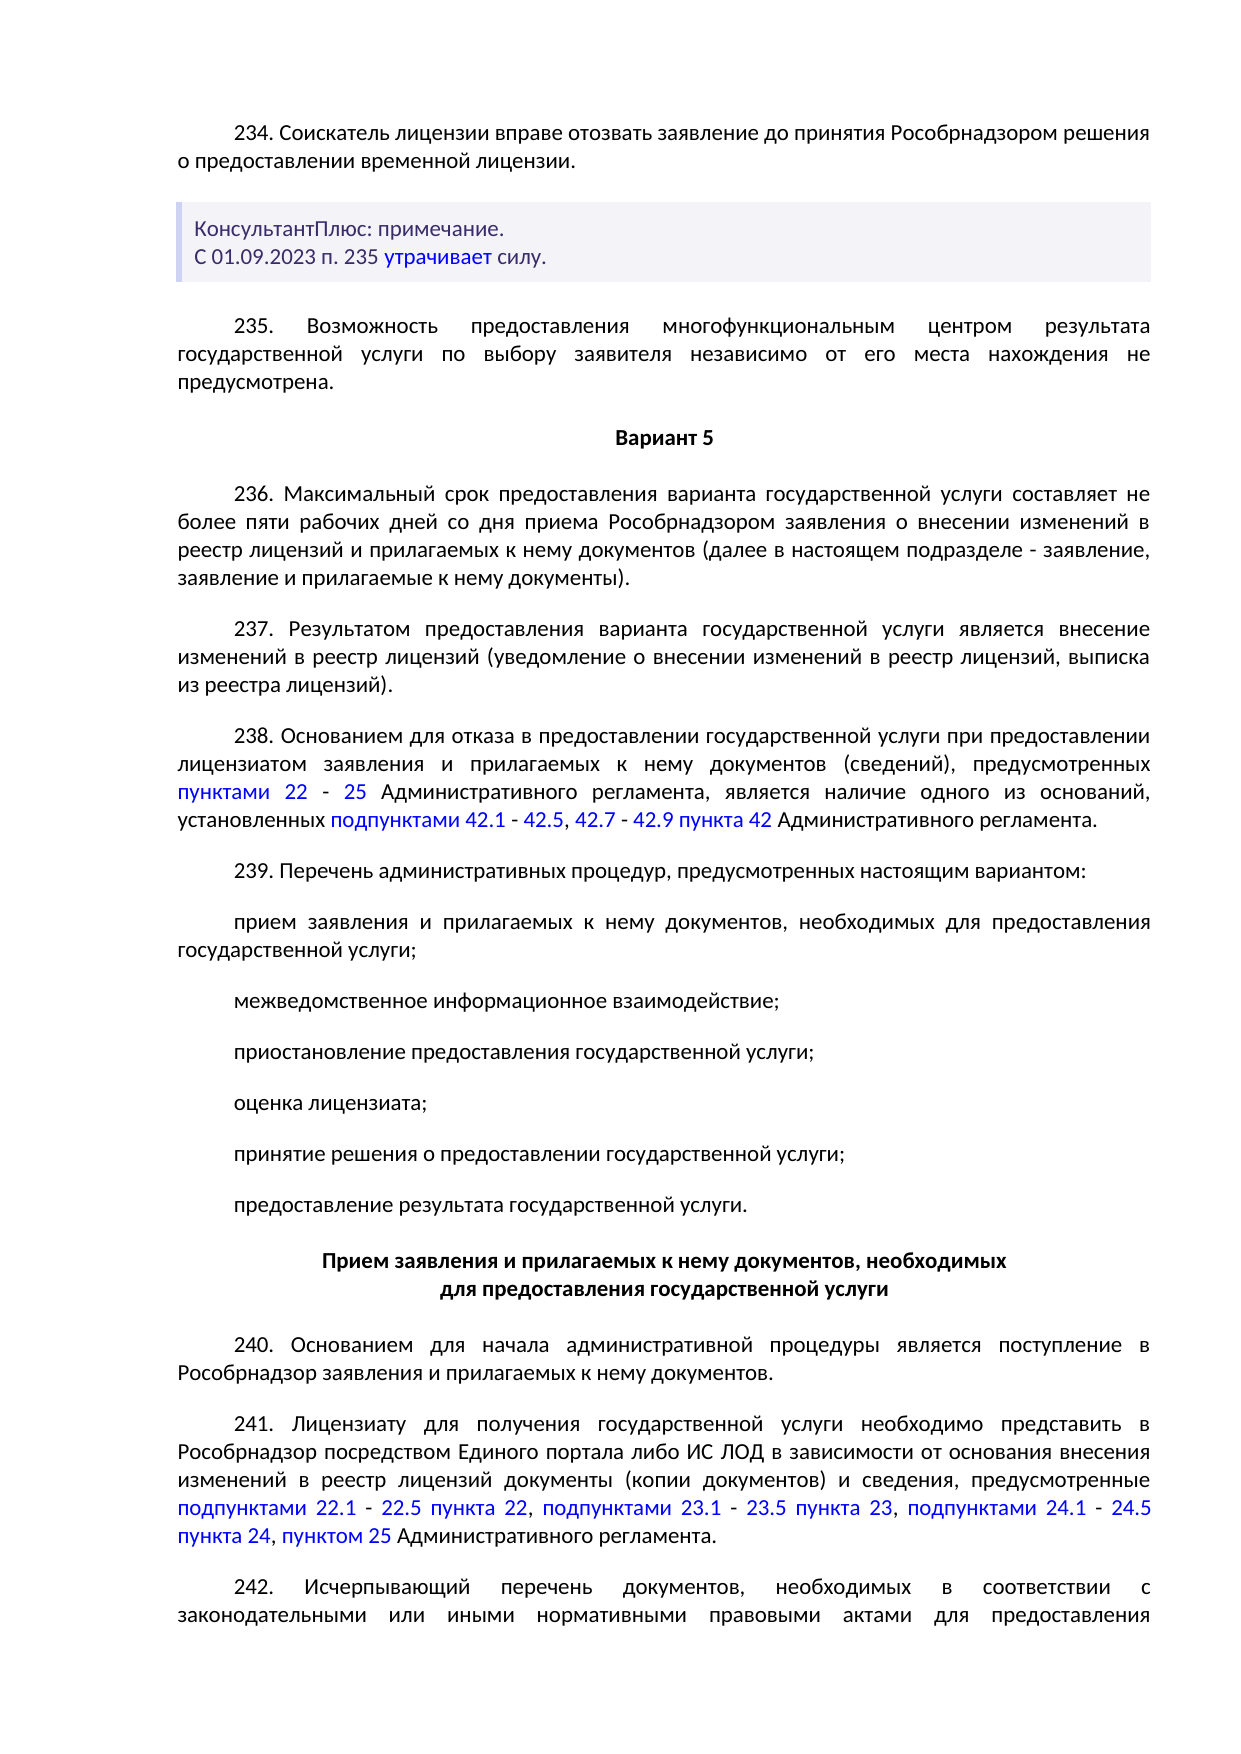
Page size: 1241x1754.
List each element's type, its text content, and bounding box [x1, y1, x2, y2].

text 240. Основанием для начала административной процедуры является поступление в Рособрнадзор заявления и прилагаемых к нему документов. [177, 1330, 1152, 1386]
text предоставление результата государственной услуги. [177, 1190, 1152, 1218]
text 241. Лицензиату для получения государственной услуги необходимо представить в Рособрнадзор посредством Единого портала либо ИС ЛОД в зависимости от основания внесения изменений в реестр лицензий документы (копии документов) и сведения, предусмотренные подпунктами 22.1 - 22.5 пункта 22, подпунктами 23.1 - 23.5 пункта 23, подпунктами 24.1 - 24.5 пункта 24, пунктом 25 Административного регламента. [177, 1409, 1152, 1549]
text межведомственное информационное взаимодействие; [177, 986, 1152, 1014]
text принятие решения о предоставлении государственной услуги; [177, 1139, 1152, 1167]
text 234. Соискатель лицензии вправе отозвать заявление до принятия Рособрнадзором решения о предоставлении временной лицензии. [177, 118, 1152, 174]
text 239. Перечень административных процедур, предусмотренных настоящим вариантом: [177, 856, 1152, 884]
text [177, 1572, 1152, 1628]
text приостановление предоставления государственной услуги; [177, 1037, 1152, 1065]
text 235. Возможность предоставления многофункциональным центром результата государственной услуги по выбору заявителя независимо от его места нахождения не предусмотрена. [177, 311, 1152, 395]
text 238. Основанием для отказа в предоставлении государственной услуги при предоставлении лицензиатом заявления и прилагаемых к нему документов (сведений), предусмотренных пунктами 22 - 25 Административного регламента, является наличие одного из оснований, установленных подпунктами 42.1 - 42.5, 42.7 - 42.9 пункта 42 Административного регламента. [177, 721, 1152, 833]
text оценка лицензиата; [177, 1088, 1152, 1116]
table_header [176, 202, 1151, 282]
text 237. Результатом предоставления варианта государственной услуги является внесение изменений в реестр лицензий (уведомление о внесении изменений в реестр лицензий, выписка из реестра лицензий). [177, 614, 1152, 698]
text 236. Максимальный срок предоставления варианта государственной услуги составляет не более пяти рабочих дней со дня приема Рособрнадзором заявления о внесении изменений в реестр лицензий и прилагаемых к нему документов (далее в настоящем подразделе - заявление, заявление и прилагаемые к нему документы). [177, 479, 1152, 591]
title для предоставления государственной услуги [177, 1274, 1152, 1302]
title Прием заявления и прилагаемых к нему документов, необходимых [177, 1246, 1152, 1274]
text прием заявления и прилагаемых к нему документов, необходимых для предоставления государственной услуги; [177, 907, 1152, 963]
title Вариант 5 [177, 423, 1152, 451]
